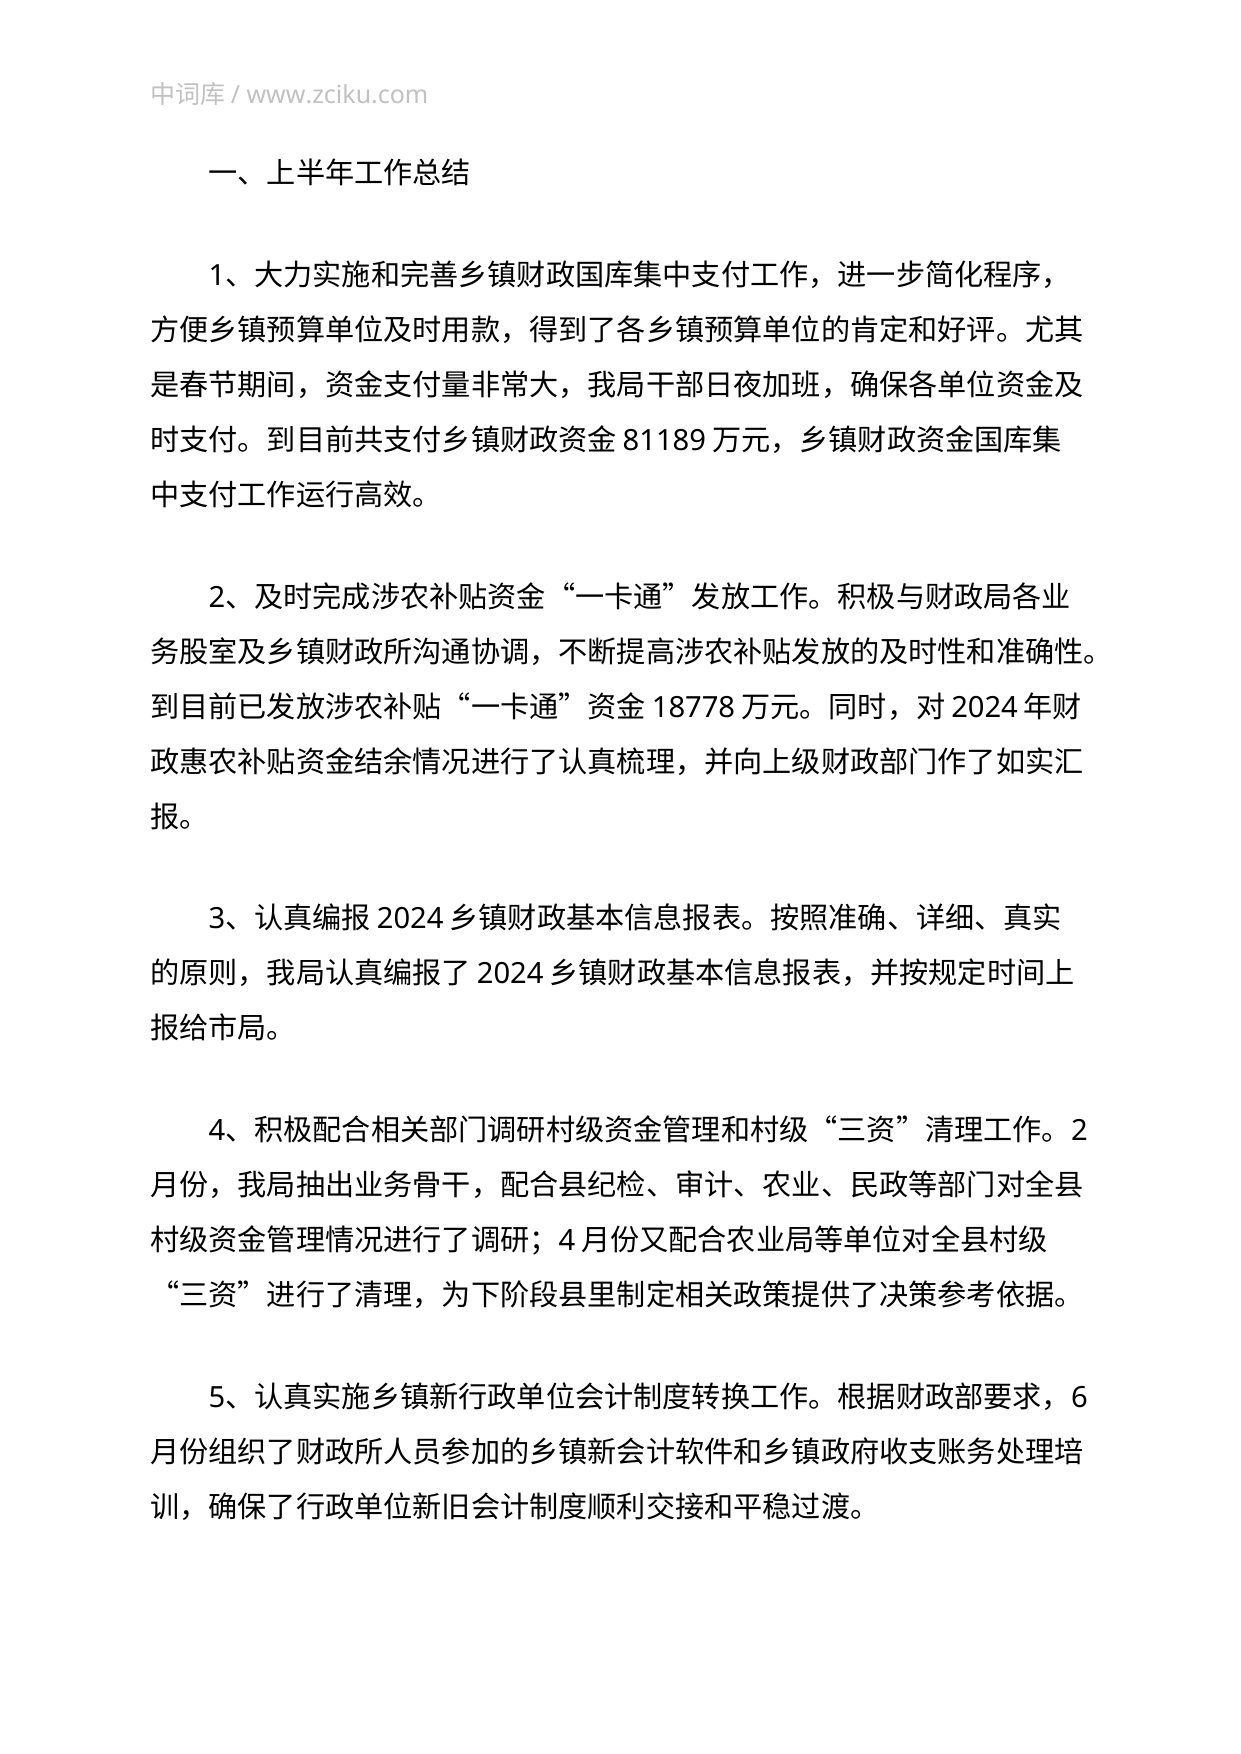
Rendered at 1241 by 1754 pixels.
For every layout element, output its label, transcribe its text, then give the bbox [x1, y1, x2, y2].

text 5、认真实施乡镇新行政单位会计制度转换工作。根据财政部要求，6月份组织了财政所人员参加的乡镇新会计软件和乡镇政府收支账务处理培训，确保了行政单位新旧会计制度顺利交接和平稳过渡。 [150, 1373, 1090, 1526]
text 4、积极配合相关部门调研村级资金管理和村级“三资”清理工作。2月份，我局抽出业务骨干，配合县纪检、审计、农业、民政等部门对全县村级资金管理情况进行了调研；4月份又配合农业局等单位对全县村级“三资”进行了清理，为下阶段县里制定相关政策提供了决策参考依据。 [150, 1107, 1090, 1314]
text 1、大力实施和完善乡镇财政国库集中支付工作，进一步简化程序，方便乡镇预算单位及时用款，得到了各乡镇预算单位的肯定和好评。尤其是春节期间，资金支付量非常大，我局干部日夜加班，确保各单位资金及时支付。到目前共支付乡镇财政资金81189万元，乡镇财政资金国库集中支付工作运行高效。 [150, 252, 1090, 514]
text 2、及时完成涉农补贴资金“一卡通”发放工作。积极与财政局各业务股室及乡镇财政所沟通协调，不断提高涉农补贴发放的及时性和准确性。到目前已发放涉农补贴“一卡通”资金18778万元。同时，对2024年财政惠农补贴资金结余情况进行了认真梳理，并向上级财政部门作了如实汇报。 [150, 573, 1090, 835]
text 一、上半年工作总结 [150, 150, 1090, 192]
text 3、认真编报2024乡镇财政基本信息报表。按照准确、详细、真实的原则，我局认真编报了2024乡镇财政基本信息报表，并按规定时间上报给市局。 [150, 895, 1090, 1047]
